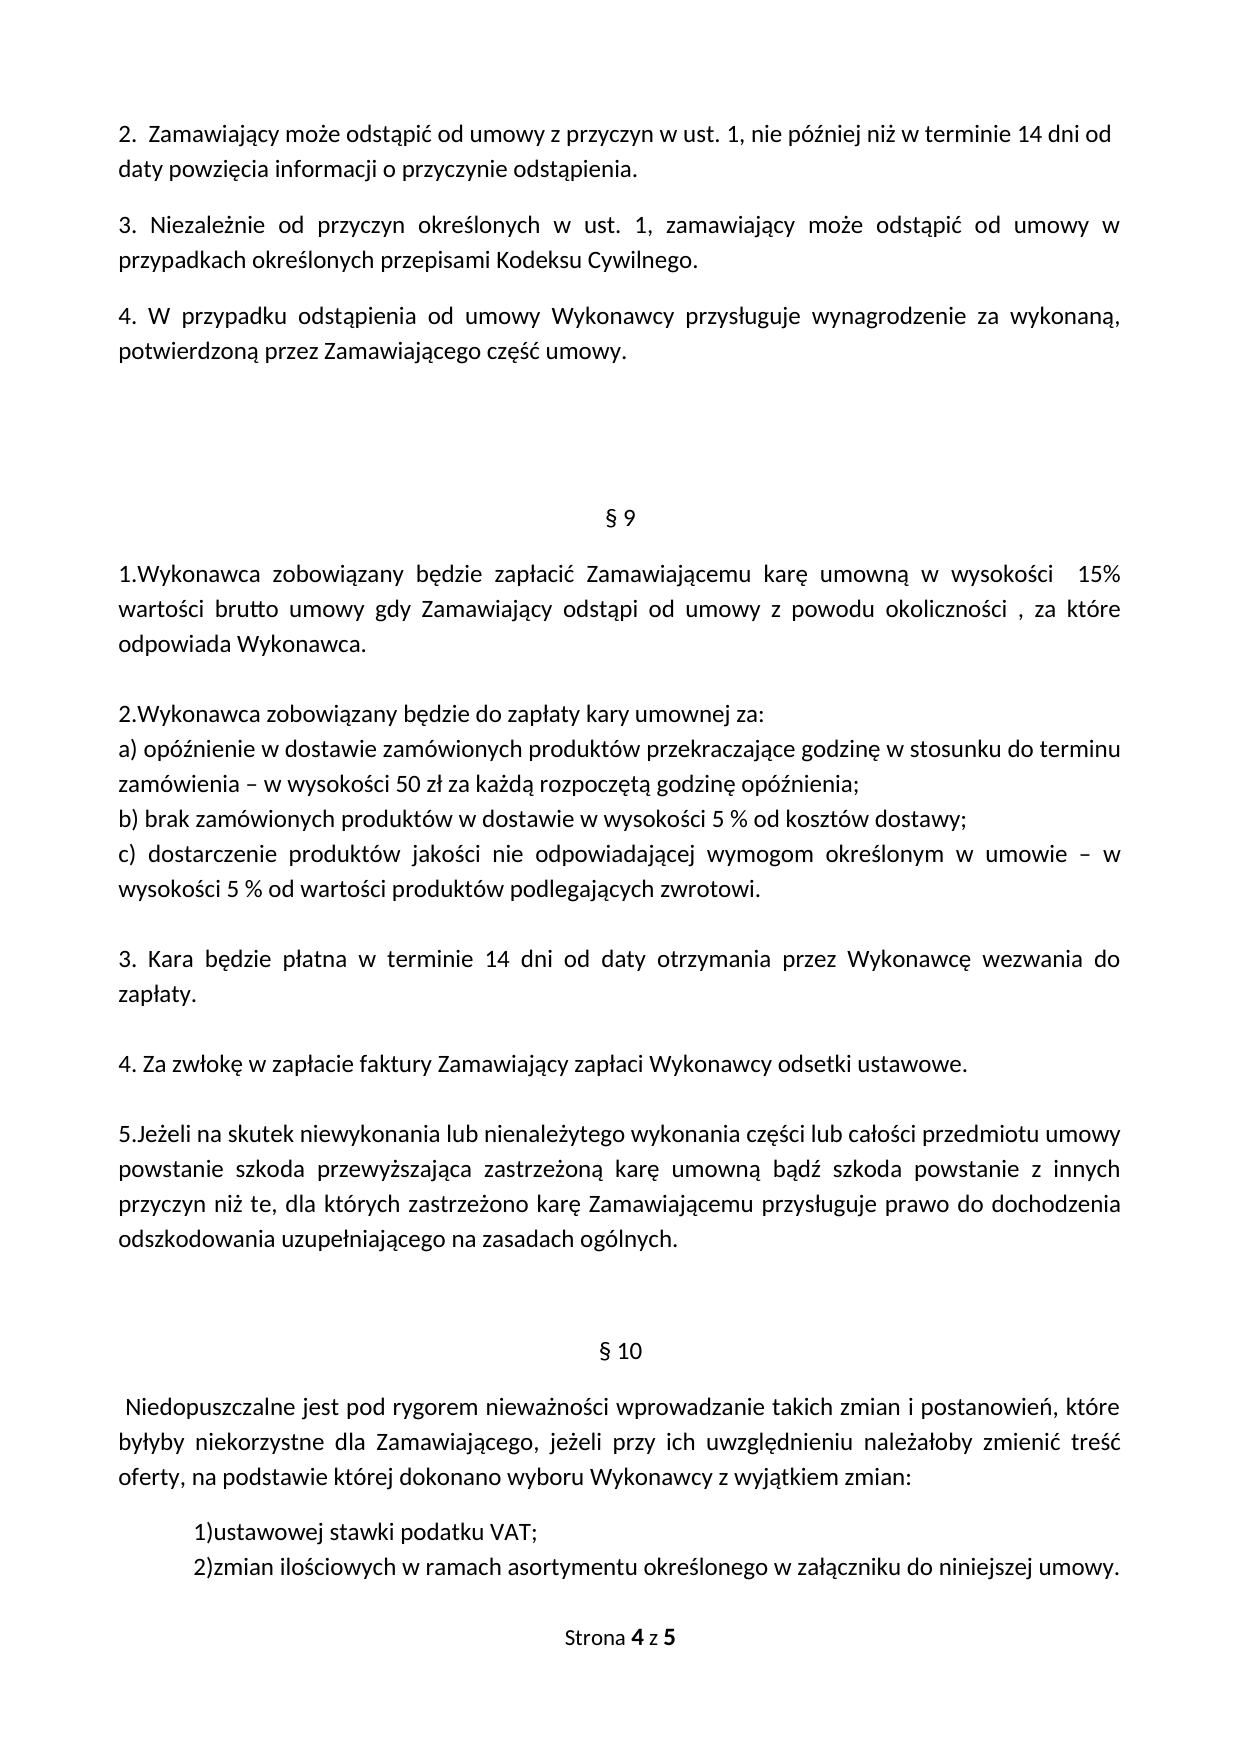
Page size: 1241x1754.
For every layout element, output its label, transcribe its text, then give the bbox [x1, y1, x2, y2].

list c) dostarczenie produktów jakości nie odpowiadającej wymogom określonym w umowie – w wysokości 5 % od wartości produktów podlegających zwrotowi. [118, 838, 1122, 904]
text § 9 [118, 502, 1122, 533]
list 4. Za zwłokę w zapłacie faktury Zamawiający zapłaci Wykonawcy odsetki ustawowe. [118, 1048, 1122, 1079]
list 1.Wykonawca zobowiązany będzie zapłacić Zamawiającemu karę umowną w wysokości 15% wartości brutto umowy gdy Zamawiający odstąpi od umowy z powodu okoliczności , za które odpowiada Wykonawca. [118, 558, 1122, 659]
text 2. Zamawiający może odstąpić od umowy z przyczyn w ust. 1, nie później niż w terminie 14 dni od daty powzięcia informacji o przyczynie odstąpienia. [118, 118, 1122, 184]
list 3. Kara będzie płatna w terminie 14 dni od daty otrzymania przez Wykonawcę wezwania do zapłaty. [118, 943, 1122, 1009]
text Niedopuszczalne jest pod rygorem nieważności wprowadzanie takich zmian i postanowień, które byłyby niekorzystne dla Zamawiającego, jeżeli przy ich uwzględnieniu należałoby zmienić treść oferty, na podstawie której dokonano wyboru Wykonawcy z wyjątkiem zmian: [118, 1391, 1122, 1491]
text § 10 [118, 1335, 1122, 1365]
text 3. Niezależnie od przyczyn określonych w ust. 1, zamawiający może odstąpić od umowy w przypadkach określonych przepisami Kodeksu Cywilnego. [118, 209, 1122, 274]
list a) opóźnienie w dostawie zamówionych produktów przekraczające godzinę w stosunku do terminu zamówienia – w wysokości 50 zł za każdą rozpoczętą godzinę opóźnienia; [118, 733, 1122, 799]
list 1)ustawowej stawki podatku VAT; [193, 1516, 1122, 1547]
list 2)zmian ilościowych w ramach asortymentu określonego w załączniku do niniejszej umowy. [193, 1551, 1122, 1582]
text 4. W przypadku odstąpienia od umowy Wykonawcy przysługuje wynagrodzenie za wykonaną, potwierdzoną przez Zamawiającego część umowy. [118, 300, 1122, 365]
list 5.Jeżeli na skutek niewykonania lub nienależytego wykonania części lub całości przedmiotu umowy powstanie szkoda przewyższająca zastrzeżoną karę umowną bądź szkoda powstanie z innych przyczyn niż te, dla których zastrzeżono karę Zamawiającemu przysługuje prawo do dochodzenia odszkodowania uzupełniającego na zasadach ogólnych. [118, 1118, 1122, 1254]
list 2.Wykonawca zobowiązany będzie do zapłaty kary umownej za: [118, 698, 1122, 729]
list b) brak zamówionych produktów w dostawie w wysokości 5 % od kosztów dostawy; [118, 803, 1122, 834]
